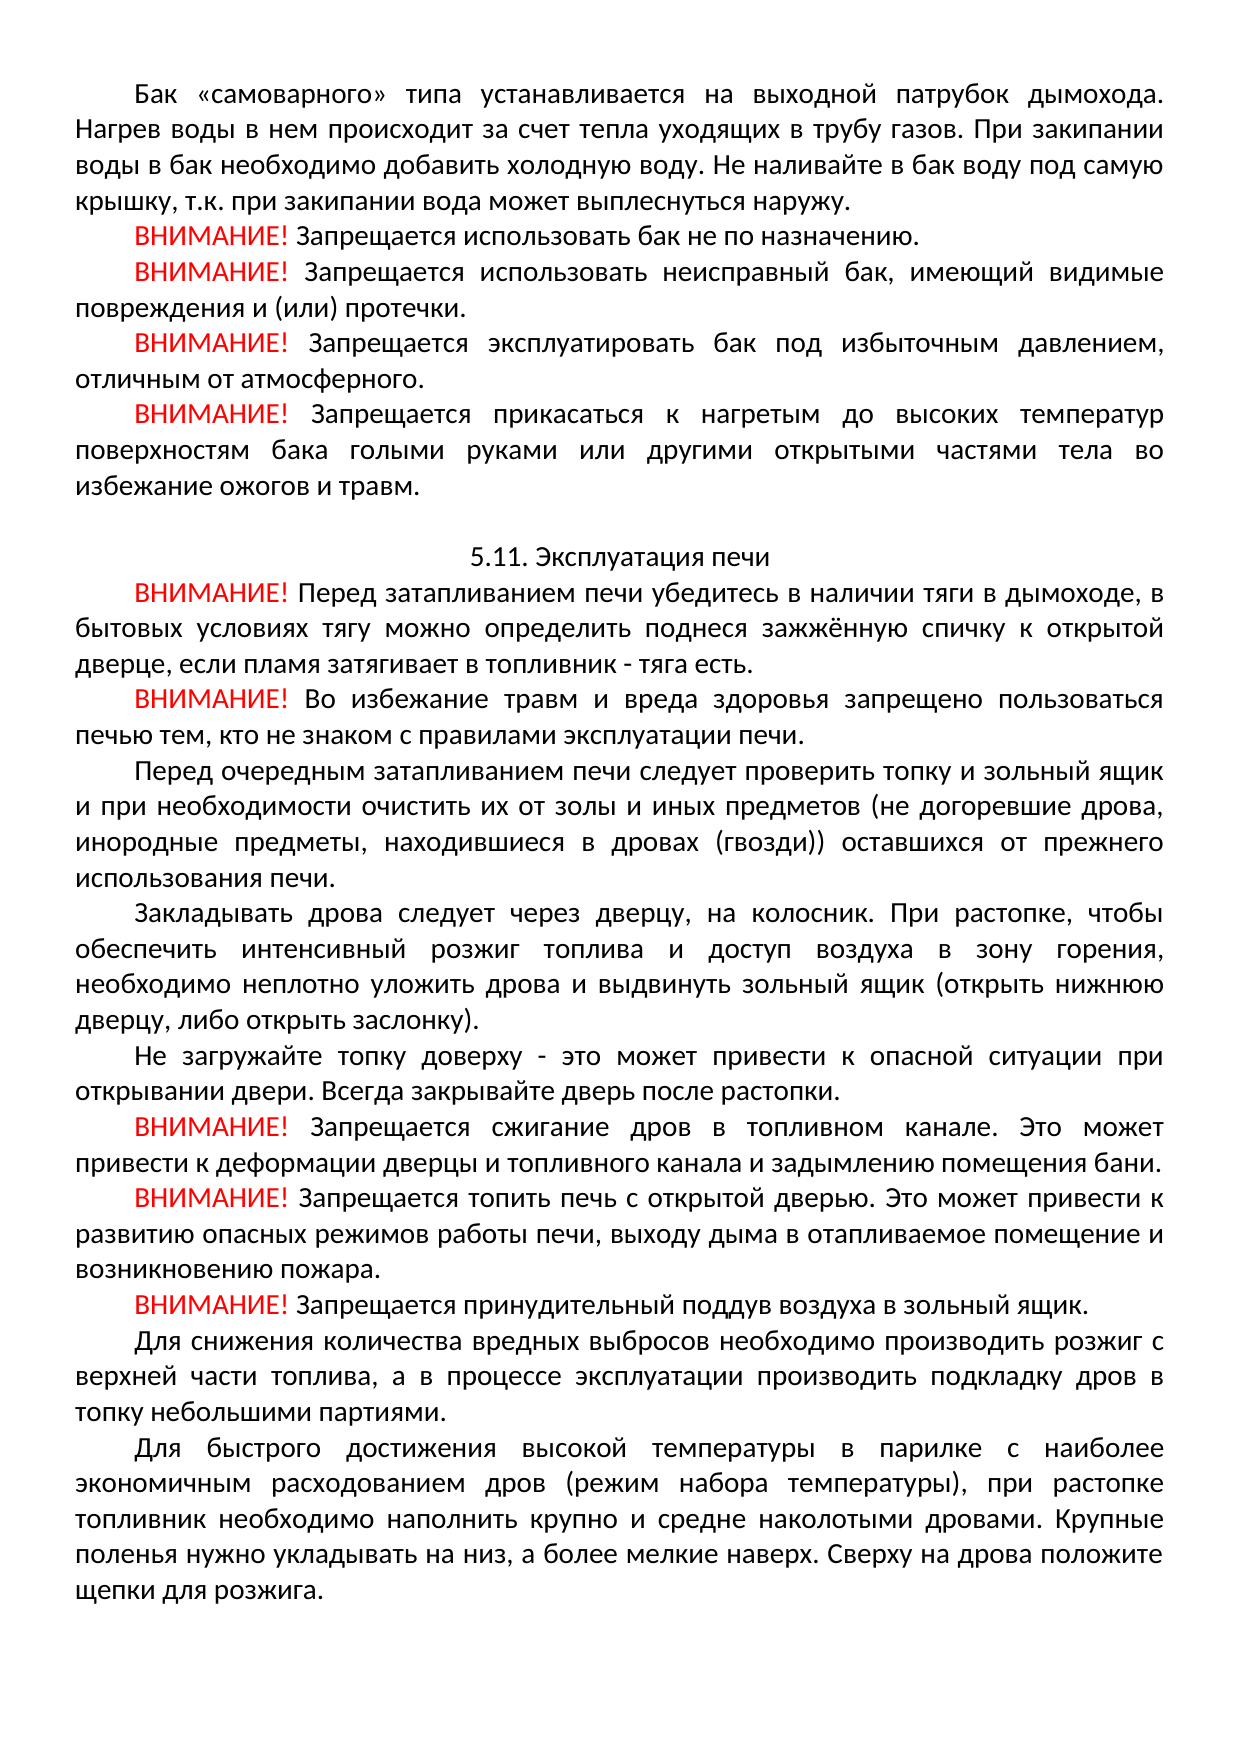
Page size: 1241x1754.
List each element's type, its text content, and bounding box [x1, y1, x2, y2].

text ВНИМАНИЕ! Запрещается использовать бак не по назначению. [75, 217, 1165, 253]
text ВНИМАНИЕ! Запрещается сжигание дров в топливном канале. Это может привести к деформации дверцы и топливного канала и задымлению помещения бани. [75, 1108, 1165, 1179]
text Для быстрого достижения высокой температуры в парилке с наиболее экономичным расходованием дров (режим набора температуры), при растопке топливник необходимо наполнить крупно и средне наколотыми дровами. Крупные поленья нужно укладывать на низ, а более мелкие наверх. Сверху на дрова положите щепки для розжига. [75, 1429, 1165, 1607]
text ВНИМАНИЕ! Запрещается использовать неисправный бак, имеющий видимые повреждения и (или) протечки. [75, 253, 1165, 324]
text ВНИМАНИЕ! Запрещается топить печь с открытой дверью. Это может привести к развитию опасных режимов работы печи, выходу дыма в отапливаемое помещение и возникновению пожара. [75, 1179, 1165, 1286]
text ВНИМАНИЕ! Во избежание травм и вреда здоровья запрещено пользоваться печью тем, кто не знаком с правилами эксплуатации печи. [75, 681, 1165, 752]
text Бак «самоварного» типа устанавливается на выходной патрубок дымохода. Нагрев воды в нем происходит за счет тепла уходящих в трубу газов. При закипании воды в бак необходимо добавить холодную воду. Не наливайте в бак воду под самую крышку, т.к. при закипании вода может выплеснуться наружу. [75, 75, 1165, 217]
text ВНИМАНИЕ! Запрещается эксплуатировать бак под избыточным давлением, отличным от атмосферного. [75, 324, 1165, 396]
text Закладывать дрова следует через дверцу, на колосник. При растопке, чтобы обеспечить интенсивный розжиг топлива и доступ воздуха в зону горения, необходимо неплотно уложить дрова и выдвинуть зольный ящик (открыть нижнюю дверцу, либо открыть заслонку). [75, 894, 1165, 1037]
text ВНИМАНИЕ! Запрещается прикасаться к нагретым до высоких температур поверхностям бака голыми руками или другими открытыми частями тела во избежание ожогов и травм. [75, 396, 1165, 502]
text Для снижения количества вредных выбросов необходимо производить розжиг с верхней части топлива, а в процессе эксплуатации производить подкладку дров в топку небольшими партиями. [75, 1322, 1165, 1429]
text Перед очередным затапливанием печи следует проверить топку и зольный ящик и при необходимости очистить их от золы и иных предметов (не догоревшие дрова, инородные предметы, находившиеся в дровах (гвозди)) оставшихся от прежнего использования печи. [75, 752, 1165, 894]
text 5.11. Эксплуатация печи [75, 538, 1165, 574]
text Не загружайте топку доверху - это может привести к опасной ситуации при открывании двери. Всегда закрывайте дверь после растопки. [75, 1037, 1165, 1108]
text ВНИМАНИЕ! Запрещается принудительный поддув воздуха в зольный ящик. [75, 1286, 1165, 1322]
text ВНИМАНИЕ! Перед затапливанием печи убедитесь в наличии тяги в дымоходе, в бытовых условиях тягу можно определить поднеся зажжённую спичку к открытой дверце, если пламя затягивает в топливник - тяга есть. [75, 574, 1165, 681]
